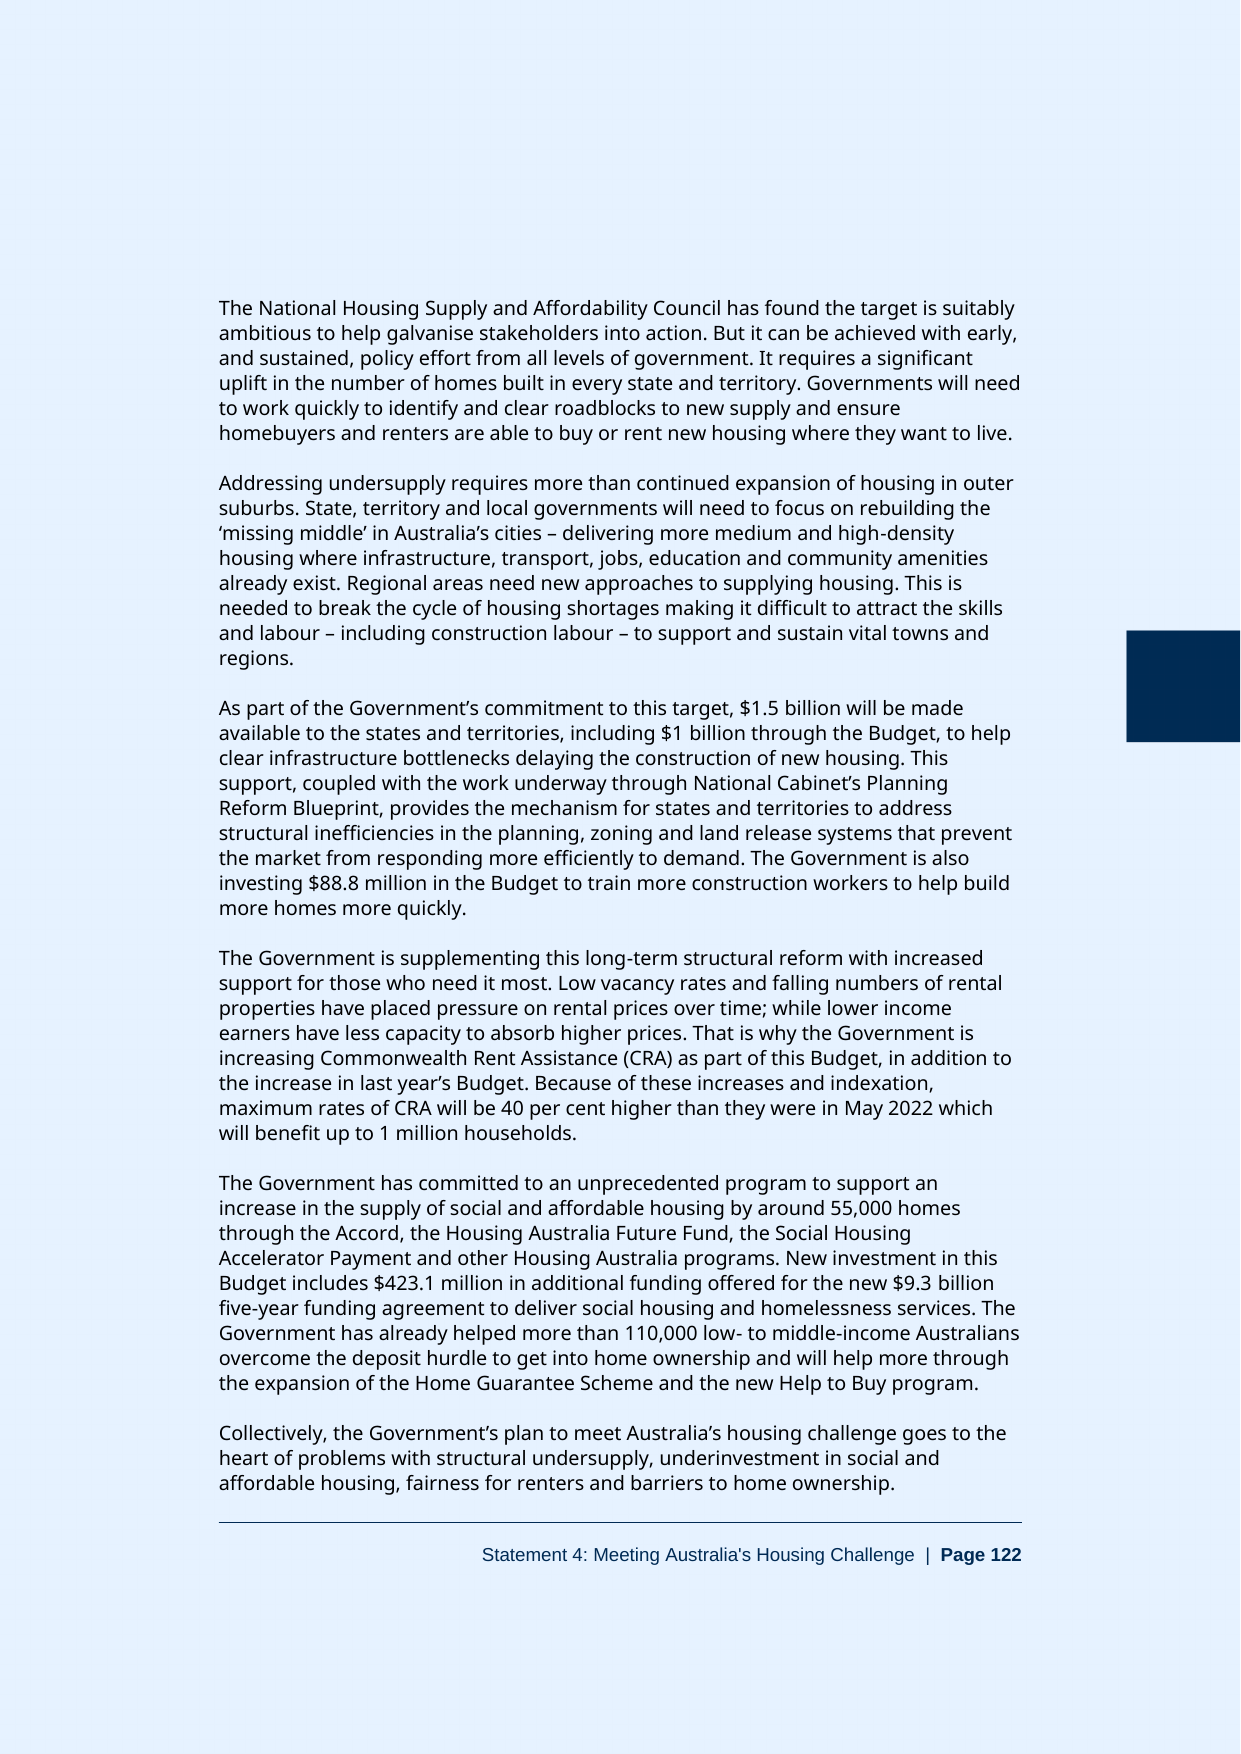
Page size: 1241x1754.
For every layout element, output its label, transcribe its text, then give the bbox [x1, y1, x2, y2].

picture [0, 0, 1241, 1754]
text Addressing undersupply requires more than continued expansion of housing in outer suburbs. State, territory and local governments will need to focus on rebuilding the ‘missing middle’ in Australia’s cities – delivering more medium and high-density housing where infrastructure, transport, jobs, education and community amenities already exist. Regional areas need new approaches to supplying housing. This is needed to break the cycle of housing shortages making it difficult to attract the skills and labour – including construction labour – to support and sustain vital towns and regions. [218, 470, 1022, 670]
text The Government is supplementing this long-term structural reform with increased support for those who need it most. Low vacancy rates and falling numbers of rental properties have placed pressure on rental prices over time; while lower income earners have less capacity to absorb higher prices. That is why the Government is increasing Commonwealth Rent Assistance (CRA) as part of this Budget, in addition to the increase in last year’s Budget. Because of these increases and indexation, maximum rates of CRA will be 40 per cent higher than they were in May 2022 which will benefit up to 1 million households. [218, 945, 1022, 1145]
text Collectively, the Government’s plan to meet Australia’s housing challenge goes to the heart of problems with structural undersupply, underinvestment in social and affordable housing, fairness for renters and barriers to home ownership. [218, 1420, 1022, 1495]
text The National Housing Supply and Affordability Council has found the target is suitably ambitious to help galvanise stakeholders into action. But it can be achieved with early, and sustained, policy effort from all levels of government. It requires a significant uplift in the number of homes built in every state and territory. Governments will need to work quickly to identify and clear roadblocks to new supply and ensure homebuyers and renters are able to buy or rent new housing where they want to live. [218, 295, 1022, 445]
text The Government has committed to an unprecedented program to support an increase in the supply of social and affordable housing by around 55,000 homes through the Accord, the Housing Australia Future Fund, the Social Housing Accelerator Payment and other Housing Australia programs. New investment in this Budget includes $423.1 million in additional funding offered for the new $9.3 billion five-year funding agreement to deliver social housing and homelessness services. The Government has already helped more than 110,000 low- to middle-income Australians overcome the deposit hurdle to get into home ownership and will help more through the expansion of the Home Guarantee Scheme and the new Help to Buy program. [218, 1170, 1022, 1395]
text As part of the Government’s commitment to this target, $1.5 billion will be made available to the states and territories, including $1 billion through the Budget, to help clear infrastructure bottlenecks delaying the construction of new housing. This support, coupled with the work underway through National Cabinet’s Planning Reform Blueprint, provides the mechanism for states and territories to address structural inefficiencies in the planning, zoning and land release systems that prevent the market from responding more efficiently to demand. The Government is also investing $88.8 million in the Budget to train more construction workers to help build more homes more quickly. [218, 695, 1022, 920]
